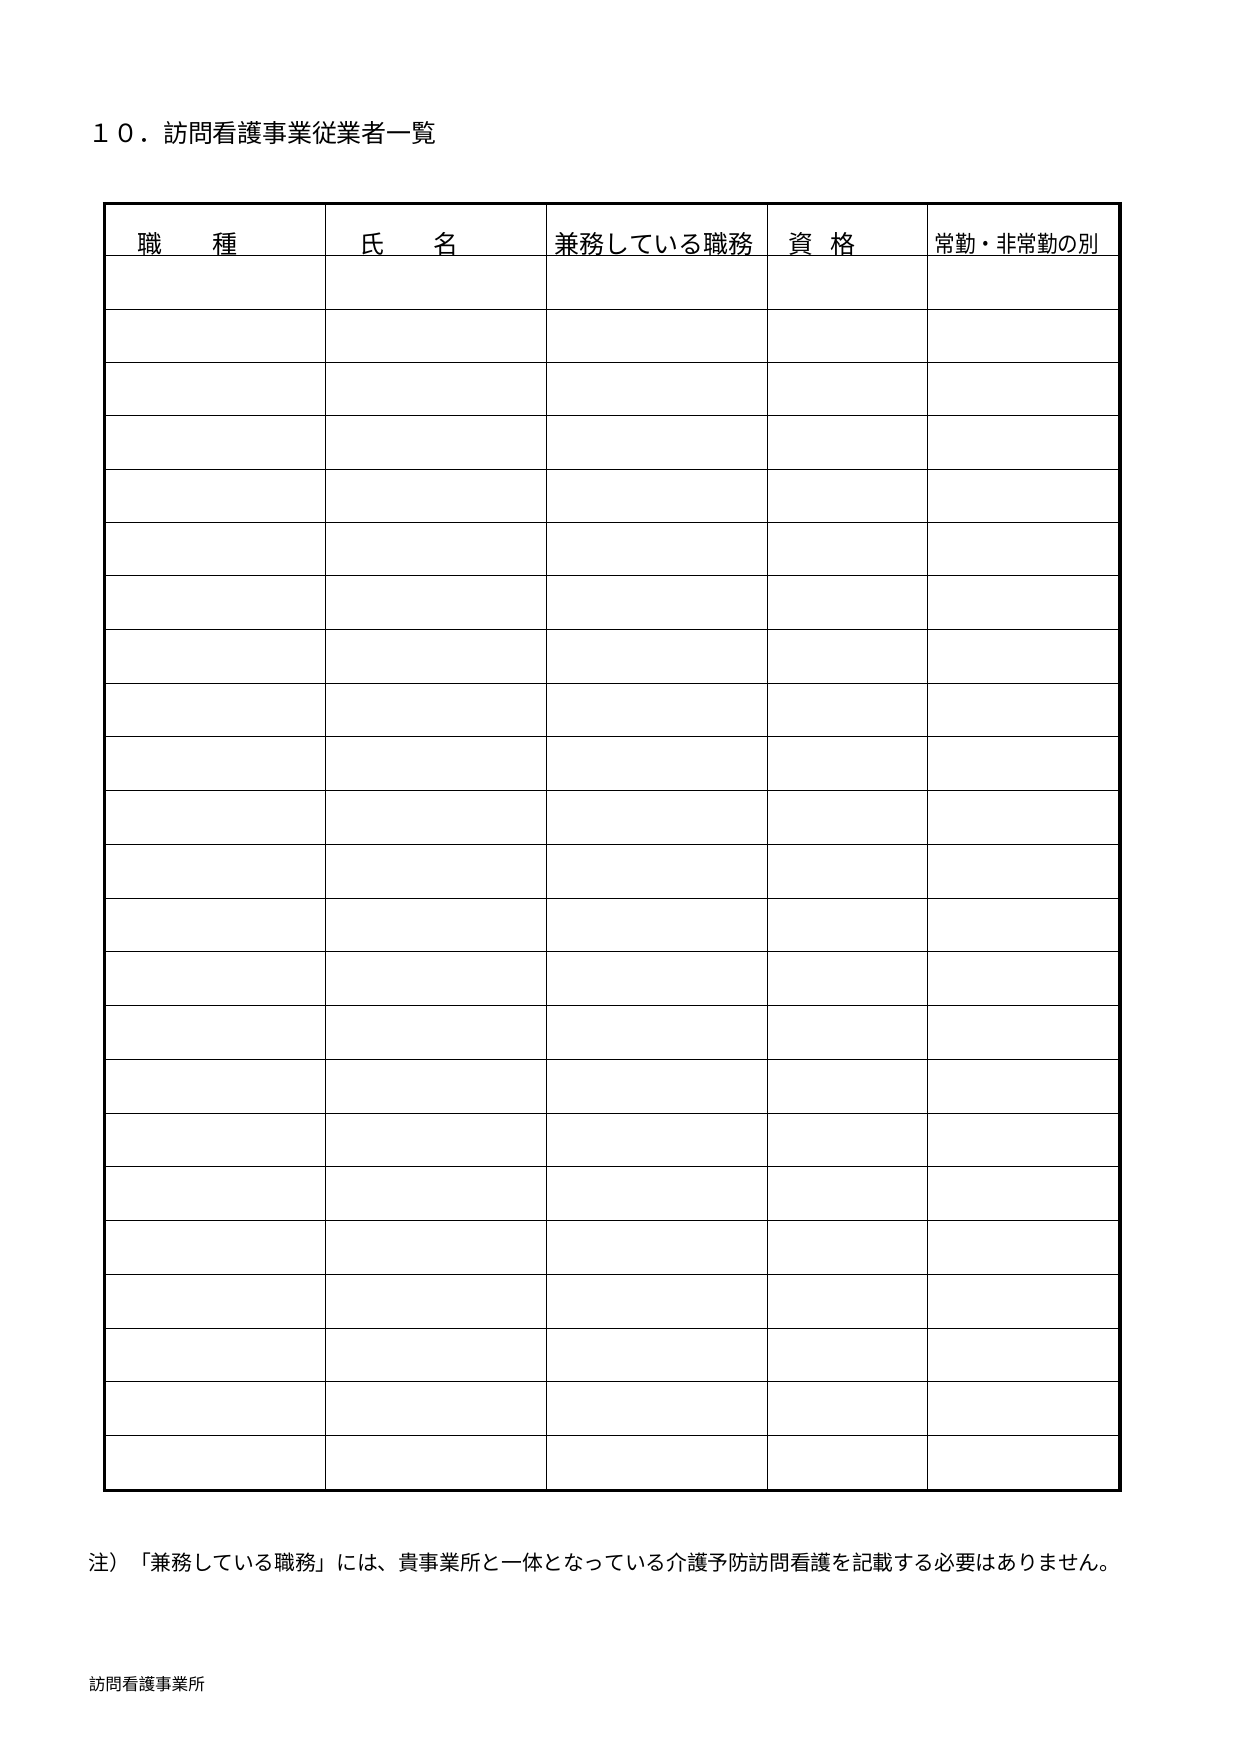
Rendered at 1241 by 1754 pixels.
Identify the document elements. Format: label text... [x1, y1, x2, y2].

table_cell [928, 1114, 1118, 1166]
table_cell [326, 310, 546, 362]
table_cell [106, 737, 325, 790]
table_cell [928, 576, 1118, 629]
table_cell [768, 256, 927, 308]
table_cell [106, 310, 325, 362]
table_cell [106, 470, 325, 522]
table_cell [326, 684, 546, 736]
table_cell [928, 845, 1118, 897]
table_cell [106, 1221, 325, 1274]
table_cell [326, 899, 546, 951]
table_cell [547, 310, 767, 362]
table_cell [768, 1114, 927, 1166]
table_cell [326, 1060, 546, 1112]
table_cell [928, 363, 1118, 415]
table_cell [547, 416, 767, 468]
text 注）「兼務している職務」には、貴事業所と一体となっている介護予防訪問看護を記載する必要はありません。 [89, 1538, 1152, 1585]
table_cell [326, 1114, 546, 1166]
table_cell [547, 1006, 767, 1059]
table_cell [106, 256, 325, 308]
table_cell [928, 1436, 1118, 1489]
table_cell [768, 791, 927, 844]
table_cell [547, 737, 767, 790]
table_cell [326, 1329, 546, 1381]
table_cell [928, 1006, 1118, 1059]
table_cell [928, 256, 1118, 308]
table_cell [326, 1006, 546, 1059]
table_cell [928, 310, 1118, 362]
table_cell [768, 684, 927, 736]
table_cell [768, 310, 927, 362]
table_cell [768, 1329, 927, 1381]
table_cell [768, 1436, 927, 1489]
table_cell [326, 1436, 546, 1489]
table_cell [326, 1221, 546, 1274]
table_cell [106, 845, 325, 897]
table_cell [928, 899, 1118, 951]
table_cell [106, 1329, 325, 1381]
table_cell [928, 630, 1118, 682]
table_cell [326, 1382, 546, 1435]
table_cell [768, 576, 927, 629]
table_cell [106, 1382, 325, 1435]
table_cell [326, 791, 546, 844]
table_cell [768, 1275, 927, 1327]
table_header 職 種 [106, 205, 325, 255]
table_cell [928, 1060, 1118, 1112]
table_cell [547, 470, 767, 522]
table_cell [768, 899, 927, 951]
table_cell [547, 523, 767, 575]
table_cell [547, 363, 767, 415]
table_cell [106, 1167, 325, 1220]
table_cell [928, 470, 1118, 522]
table_cell [768, 1060, 927, 1112]
table_cell [106, 363, 325, 415]
table_cell [768, 1006, 927, 1059]
table_cell [928, 1329, 1118, 1381]
table_cell [768, 737, 927, 790]
table_cell [106, 952, 325, 1005]
table_cell [547, 1221, 767, 1274]
table_cell [547, 1060, 767, 1112]
table_cell [326, 470, 546, 522]
table_cell [547, 1275, 767, 1327]
table_cell [928, 952, 1118, 1005]
table_cell [106, 1006, 325, 1059]
table_cell [106, 684, 325, 736]
table_cell [106, 523, 325, 575]
table_cell [928, 791, 1118, 844]
table_cell [547, 576, 767, 629]
table_cell [928, 684, 1118, 736]
table_cell [106, 576, 325, 629]
table_cell [106, 1060, 325, 1112]
table_cell [106, 791, 325, 844]
table_cell [326, 1167, 546, 1220]
table_cell [768, 1167, 927, 1220]
text １０．訪問看護事業従業者一覧 [89, 109, 1152, 155]
table_cell [547, 1167, 767, 1220]
table_cell [326, 523, 546, 575]
table_cell [106, 899, 325, 951]
table_cell [768, 470, 927, 522]
table_cell [547, 899, 767, 951]
table_cell [106, 1114, 325, 1166]
table_cell [768, 845, 927, 897]
table_cell [547, 1114, 767, 1166]
table_cell [326, 952, 546, 1005]
table_cell [768, 523, 927, 575]
table_cell [547, 1436, 767, 1489]
table_cell [547, 256, 767, 308]
table_cell [547, 791, 767, 844]
table_cell [106, 1275, 325, 1327]
table_cell [547, 845, 767, 897]
table_cell [106, 416, 325, 468]
table_cell [547, 684, 767, 736]
table_cell [326, 737, 546, 790]
table_cell [326, 256, 546, 308]
table_header 兼務している職務 [547, 205, 767, 255]
table_cell [928, 1221, 1118, 1274]
table_cell [326, 630, 546, 682]
table_cell [928, 416, 1118, 468]
table_cell [106, 1436, 325, 1489]
table_cell [326, 576, 546, 629]
table_cell [928, 523, 1118, 575]
table_cell [547, 1382, 767, 1435]
table_cell [326, 845, 546, 897]
table_cell [547, 1329, 767, 1381]
table_cell [928, 1167, 1118, 1220]
table_cell [768, 1382, 927, 1435]
table_cell [928, 1275, 1118, 1327]
table_cell [326, 1275, 546, 1327]
table_cell [768, 952, 927, 1005]
table_cell [928, 1382, 1118, 1435]
table_cell [547, 952, 767, 1005]
table_cell [768, 1221, 927, 1274]
table_cell [768, 416, 927, 468]
table_cell [768, 630, 927, 682]
table_cell [928, 737, 1118, 790]
table_cell [326, 363, 546, 415]
table_header 氏 名 [326, 205, 546, 255]
table_header 常勤・非常勤の別 [928, 205, 1118, 255]
table_cell [326, 416, 546, 468]
table_cell [547, 630, 767, 682]
table_header 資 格 [768, 205, 927, 255]
table_cell [768, 363, 927, 415]
table_cell [106, 630, 325, 682]
